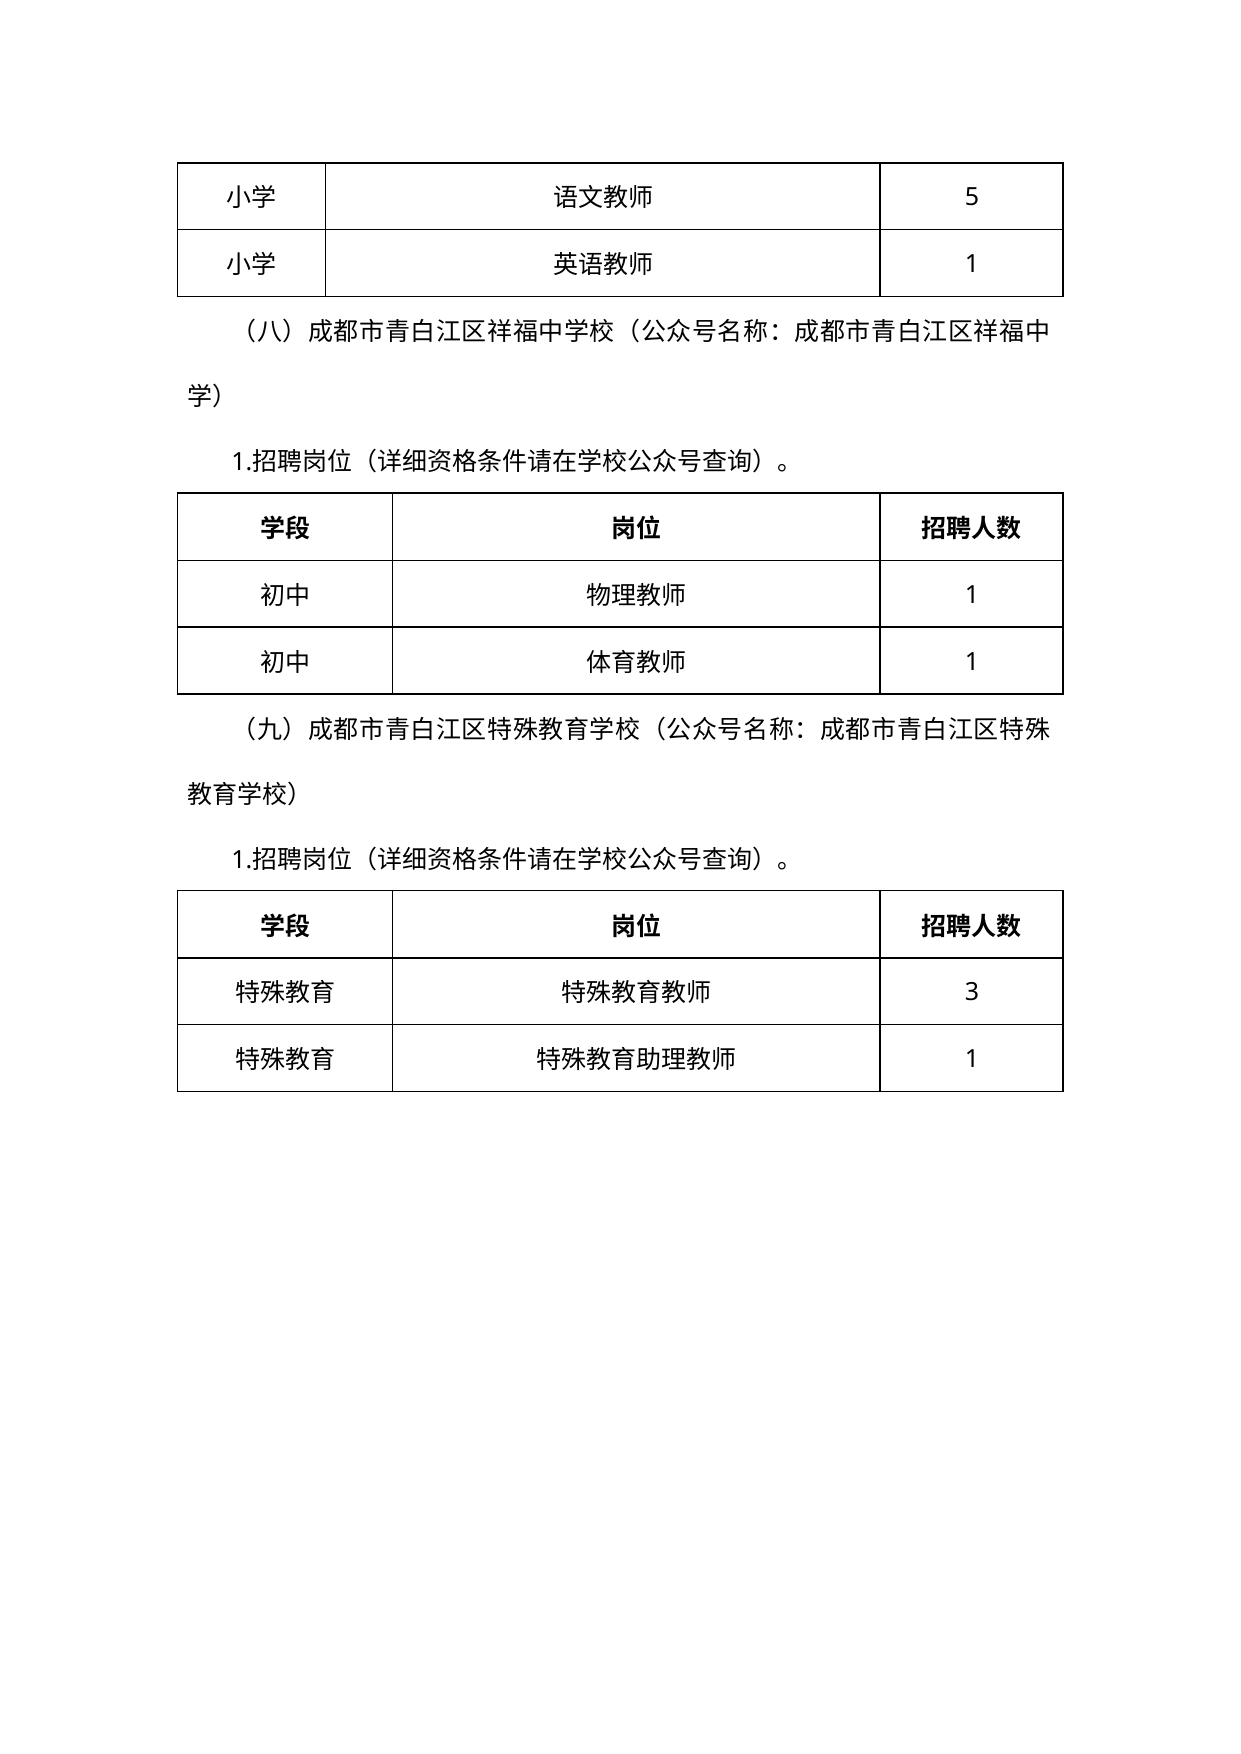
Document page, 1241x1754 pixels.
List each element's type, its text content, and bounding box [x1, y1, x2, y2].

table_cell 特殊教育教师 [393, 959, 879, 1023]
table_cell 小学 [178, 164, 325, 228]
table_cell 体育教师 [393, 628, 879, 693]
table_cell 物理教师 [393, 561, 879, 626]
table_cell 5 [881, 164, 1062, 228]
table_cell 3 [881, 959, 1062, 1023]
table_cell 1 [881, 628, 1062, 693]
table_header 招聘人数 [881, 494, 1062, 559]
table_cell 初中 [178, 628, 392, 693]
table_cell 1 [881, 1025, 1062, 1091]
text （八）成都市青白江区祥福中学校（公众号名称：成都市青白江区祥福中学） [187, 297, 1053, 427]
table_cell 1 [881, 230, 1062, 296]
text 1.招聘岗位（详细资格条件请在学校公众号查询）。 [187, 427, 1053, 492]
table_header 岗位 [393, 891, 879, 957]
text （九）成都市青白江区特殊教育学校（公众号名称：成都市青白江区特殊教育学校） [187, 695, 1053, 825]
table_cell 特殊教育 [178, 959, 392, 1023]
table_cell 初中 [178, 561, 392, 626]
text 1.招聘岗位（详细资格条件请在学校公众号查询）。 [187, 825, 1053, 890]
table_cell 语文教师 [326, 164, 879, 228]
table_header 学段 [178, 891, 392, 957]
table_cell 小学 [178, 230, 325, 296]
table_cell 特殊教育 [178, 1025, 392, 1091]
table_header 岗位 [393, 494, 879, 559]
table_cell 英语教师 [326, 230, 879, 296]
table_header 学段 [178, 494, 392, 559]
table_cell 特殊教育助理教师 [393, 1025, 879, 1091]
table_cell 1 [881, 561, 1062, 626]
table_header 招聘人数 [881, 891, 1062, 957]
